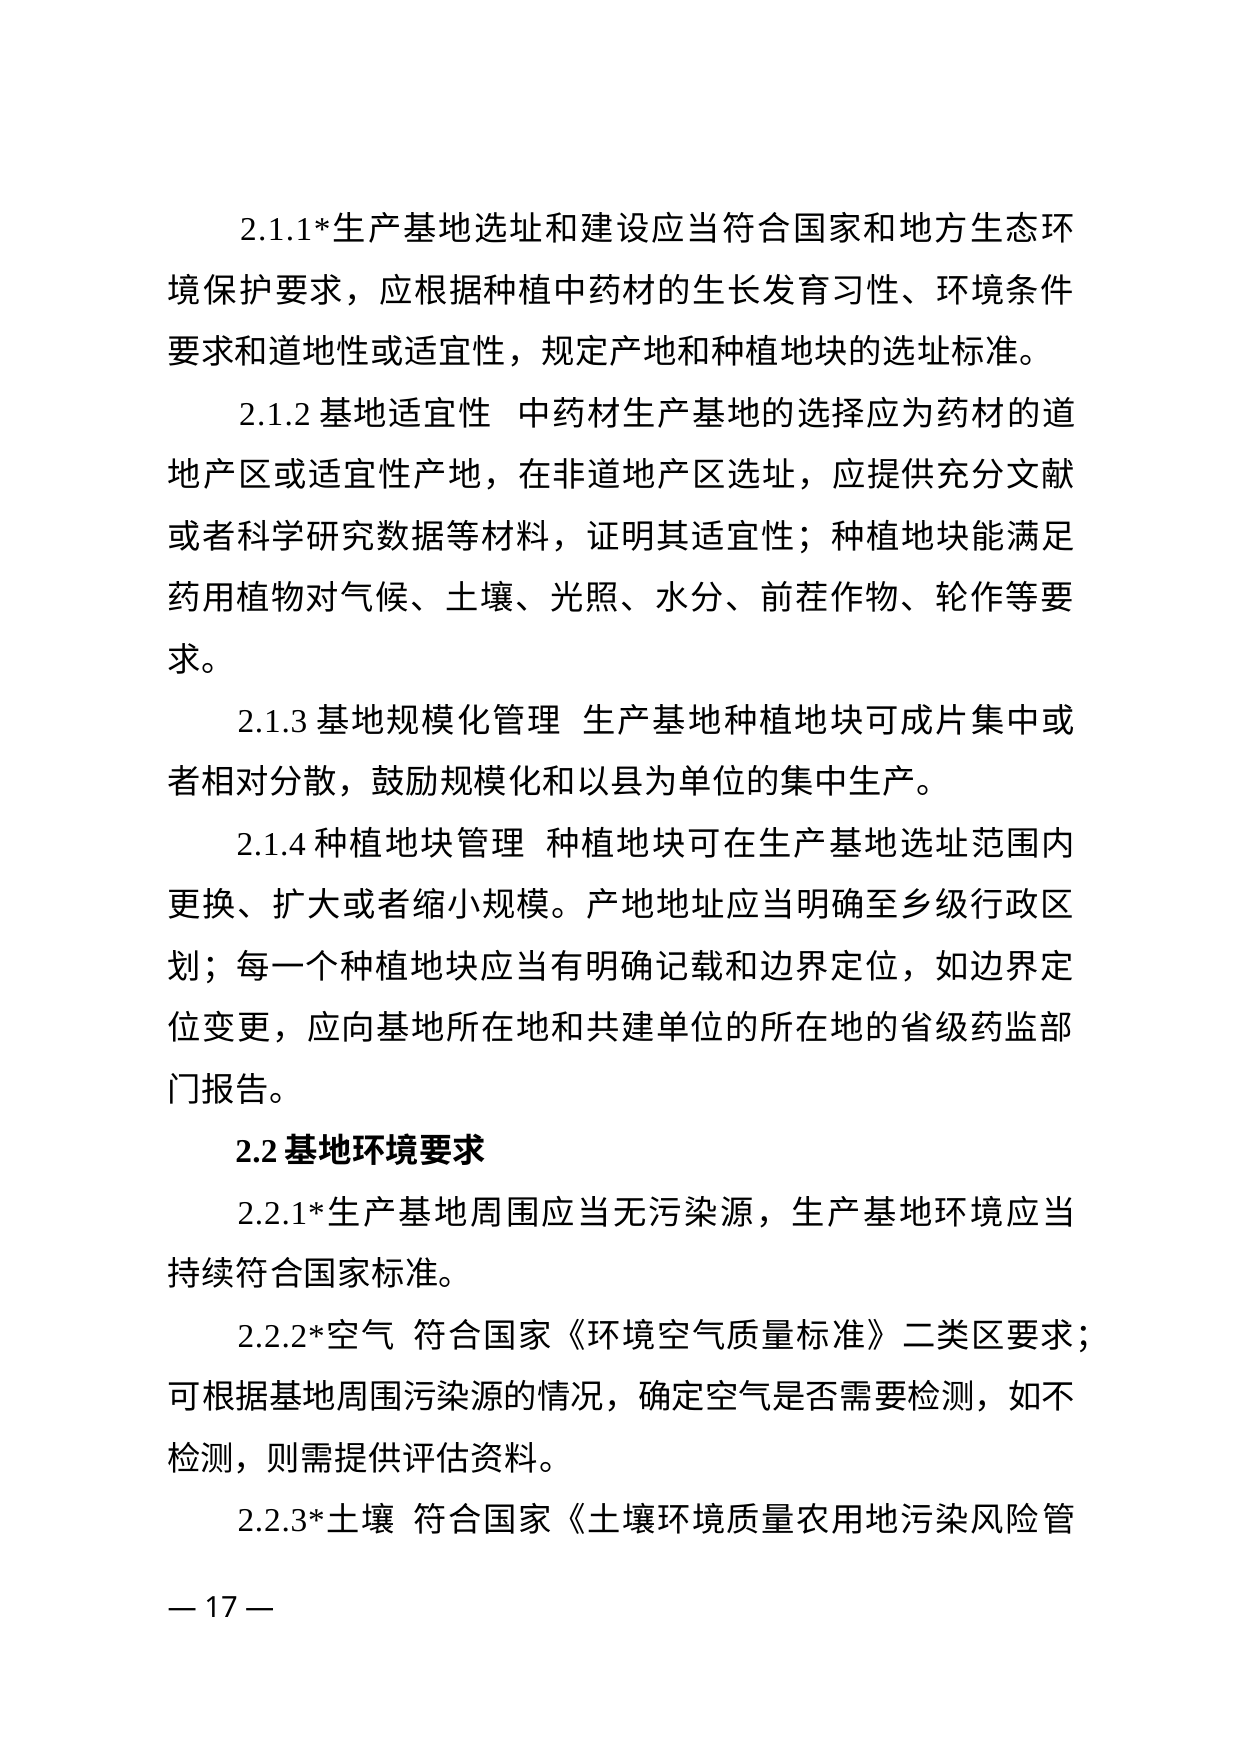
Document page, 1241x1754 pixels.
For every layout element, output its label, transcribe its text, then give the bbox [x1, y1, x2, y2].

text 2.2.1*生产基地周围应当无污染源，生产基地环境应当持续符合国家标准。 [167, 1172, 1075, 1295]
text 2.1.2基地适宜性 中药材生产基地的选择应为药材的道地产区或适宜性产地，在非道地产区选址，应提供充分文献或者科学研究数据等材料，证明其适宜性；种植地块能满足药用植物对气候、土壤、光照、水分、前茬作物、轮作等要求。 [167, 373, 1075, 681]
text 2.1.1*生产基地选址和建设应当符合国家和地方生态环境保护要求，应根据种植中药材的生长发育习性、环境条件要求和道地性或适宜性，规定产地和种植地块的选址标准。 [167, 189, 1075, 373]
text 2.1.4种植地块管理 种植地块可在生产基地选址范围内更换、扩大或者缩小规模。产地地址应当明确至乡级行政区划；每一个种植地块应当有明确记载和边界定位，如边界定位变更，应向基地所在地和共建单位的所在地的省级药监部门报告。 [167, 803, 1075, 1111]
text 2.2基地环境要求 [167, 1111, 1075, 1172]
text 2.1.3基地规模化管理 生产基地种植地块可成片集中或者相对分散，鼓励规模化和以县为单位的集中生产。 [167, 681, 1075, 803]
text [167, 1479, 1075, 1541]
text 2.2.2*空气 符合国家《环境空气质量标准》二类区要求；可根据基地周围污染源的情况，确定空气是否需要检测，如不检测，则需提供评估资料。 [167, 1295, 1075, 1479]
